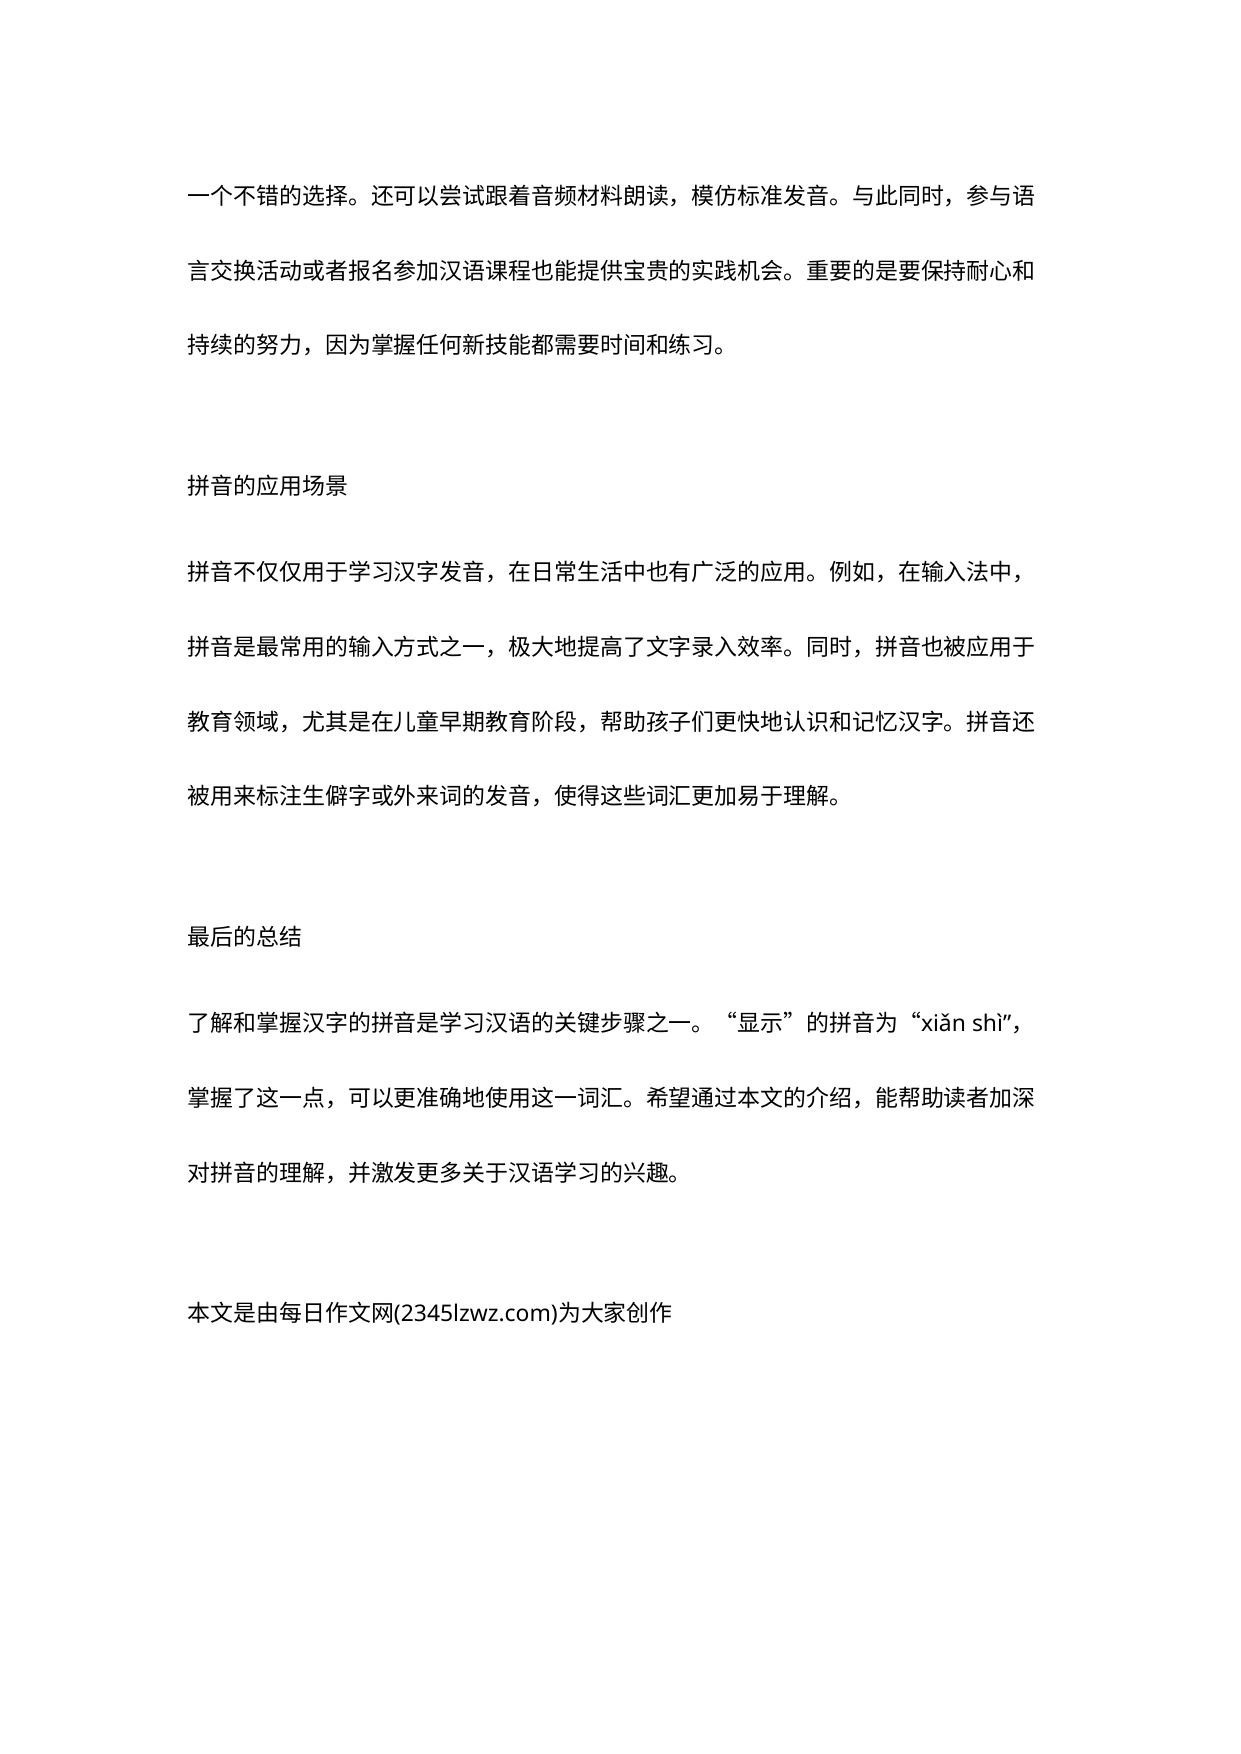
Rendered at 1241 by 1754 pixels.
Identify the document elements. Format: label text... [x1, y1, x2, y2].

text 本文是由每日作文网(2345lzwz.com)为大家创作 [187, 1279, 1053, 1344]
text 最后的总结 [187, 903, 1053, 968]
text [187, 162, 1053, 376]
text 拼音的应用场景 [187, 452, 1053, 517]
text 拼音不仅仅用于学习汉字发音，在日常生活中也有广泛的应用。例如，在输入法中，拼音是最常用的输入方式之一，极大地提高了文字录入效率。同时，拼音也被应用于教育领域，尤其是在儿童早期教育阶段，帮助孩子们更快地认识和记忆汉字。拼音还被用来标注生僻字或外来词的发音，使得这些词汇更加易于理解。 [187, 538, 1053, 827]
text 了解和掌握汉字的拼音是学习汉语的关键步骤之一。“显示”的拼音为“xiǎn shì”，掌握了这一点，可以更准确地使用这一词汇。希望通过本文的介绍，能帮助读者加深对拼音的理解，并激发更多关于汉语学习的兴趣。 [187, 989, 1053, 1204]
